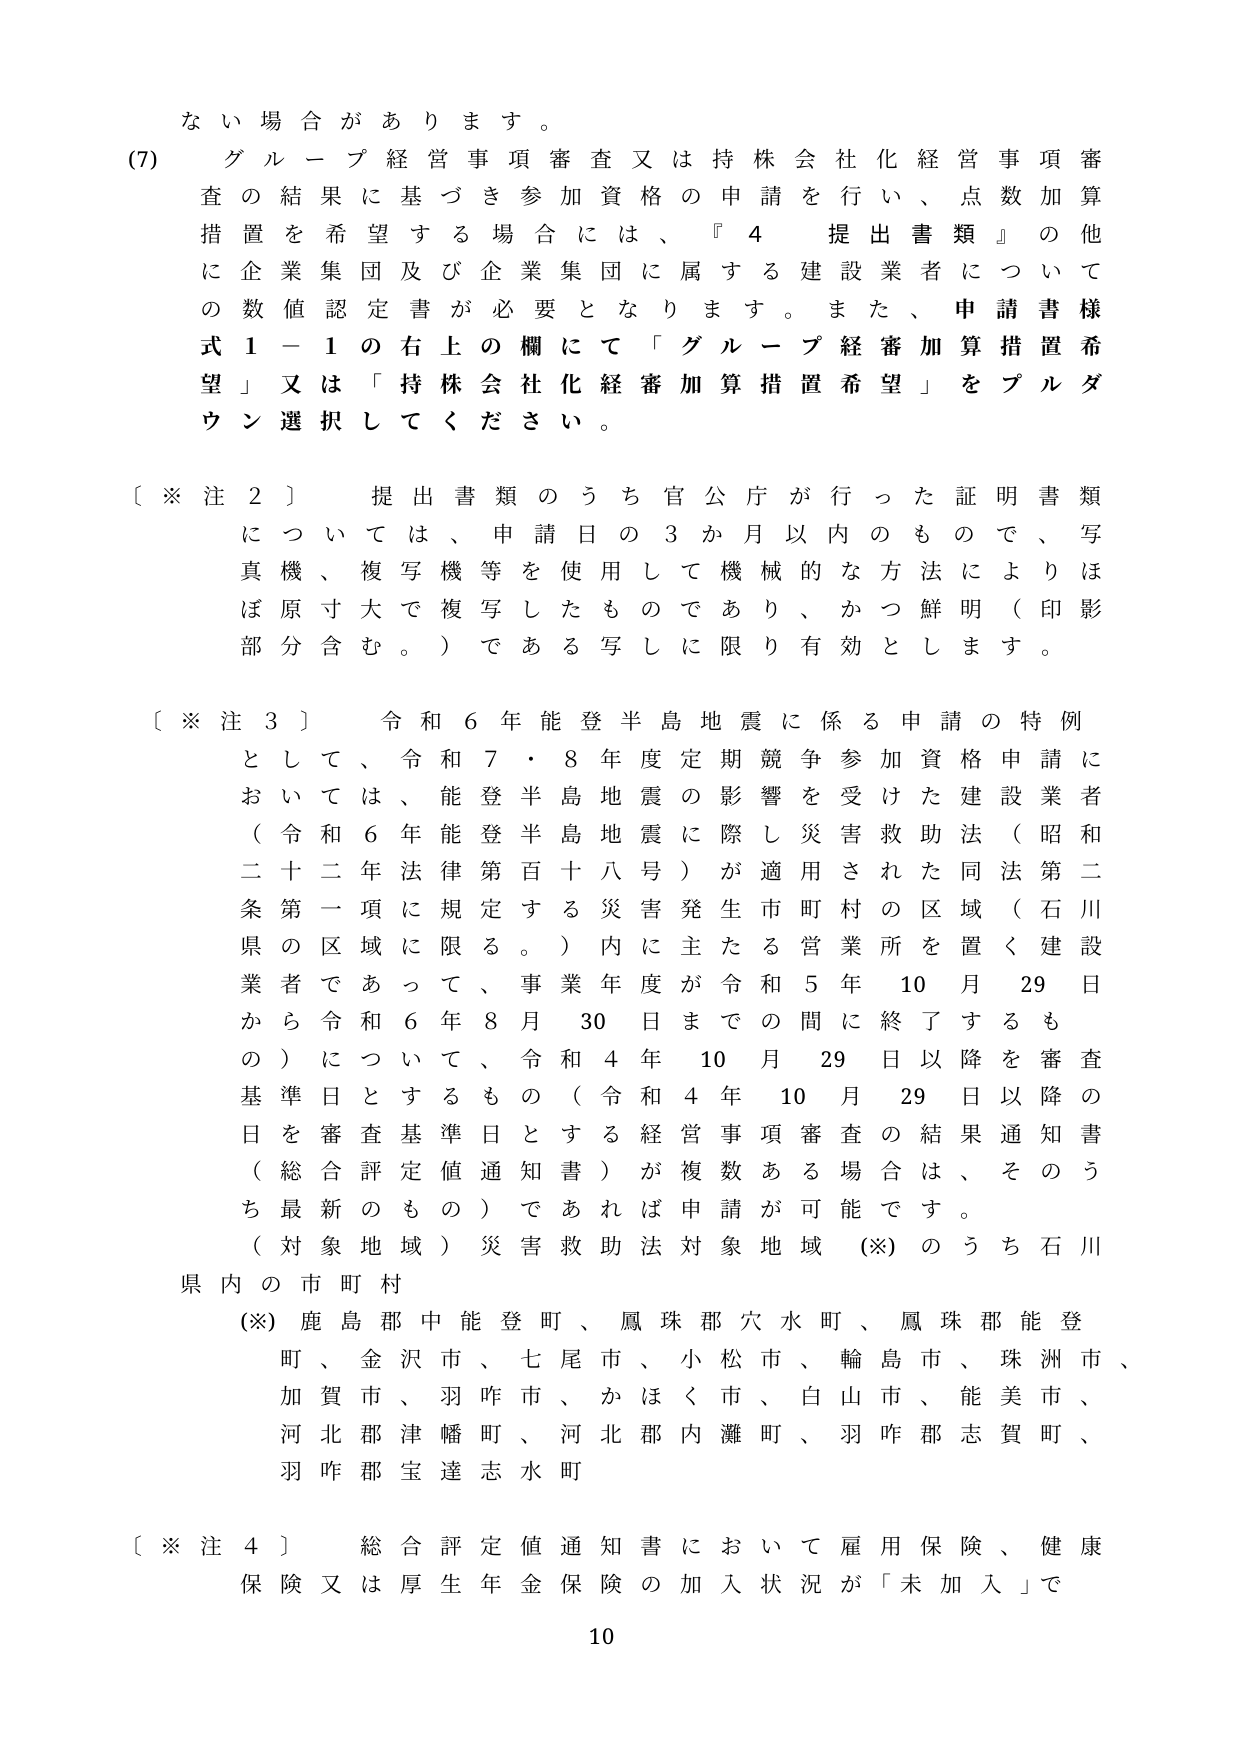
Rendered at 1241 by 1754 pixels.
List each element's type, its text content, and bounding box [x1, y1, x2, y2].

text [165, 101, 1120, 139]
text 〔※注２〕 提出書類のうち官公庁が行った証明書類については、申請日の３か月以内のもので、写真機、複写機等を使用して機械的な方法によりほぼ原寸大で複写したものであり、かつ鮮明（印影部分含む。）である写しに限り有効とします。 [120, 476, 1120, 664]
text 〔※注３〕 令和６年能登半島地震に係る申請の特例として、令和７・８年度定期競争参加資格申請においては、能登半島地震の影響を受けた建設業者（令和６年能登半島地震に際し災害救助法（昭和二十二年法律第百十八号）が適用された同法第二条第一項に規定する災害発生市町村の区域（石川県の区域に限る。）内に主たる営業所を置く建設業者であって、事業年度が令和５年10月29日から令和６年８月30日までの間に終了するもの）について、令和４年10月29日以降を審査基準日とするもの（令和４年10月29日以降の日を審査基準日とする経営事項審査の結果通知書（総合評定値通知書）が複数ある場合は、そのうち最新のもの）であれば申請が可能です。 [122, 701, 1120, 1226]
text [120, 1526, 1120, 1601]
text （対象地域）災害救助法対象地域(※)のうち石川県内の市町村 [167, 1226, 1120, 1301]
text (7) グループ経営事項審査又は持株会社化経営事項審査の結果に基づき参加資格の申請を行い、点数加算措置を希望する場合には、『４ 提出書類』の他に企業集団及び企業集団に属する建設業者についての数値認定書が必要となります。また、申請書様式１－１の右上の欄にて「グループ経審加算措置希望」又は「持株会社化経審加算措置希望」をプルダウン選択してください。 [120, 139, 1120, 439]
text (※)鹿島郡中能登町、鳳珠郡穴水町、鳳珠郡能登町、金沢市、七尾市、小松市、輪島市、珠洲市、加賀市、羽咋市、かほく市、白山市、能美市、河北郡津幡町、河北郡内灘町、羽咋郡志賀町、羽咋郡宝達志水町 [234, 1301, 1120, 1489]
